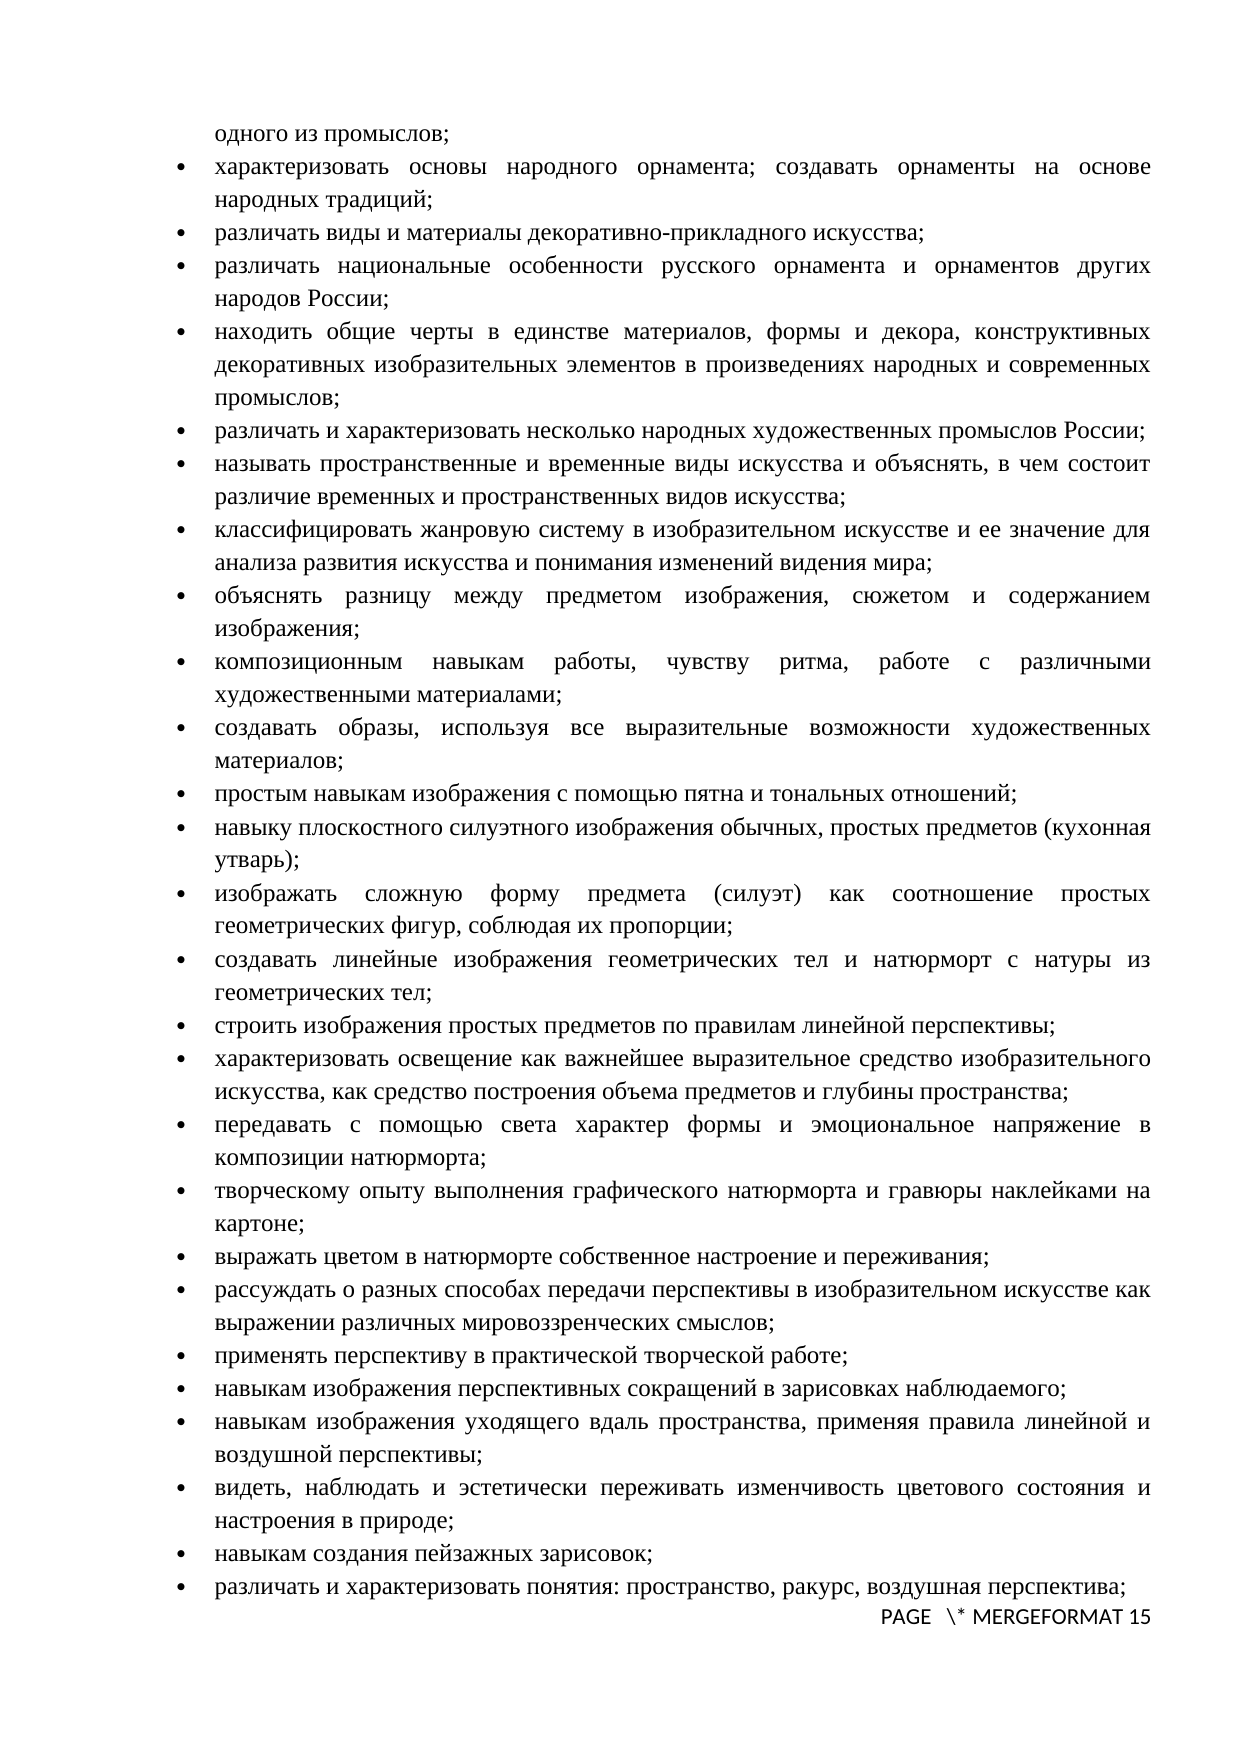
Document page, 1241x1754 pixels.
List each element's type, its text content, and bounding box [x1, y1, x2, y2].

list находить общие черты в единстве материалов, формы и декора, конструктивных декоративных изобразительных элементов в произведениях народных и современных промыслов; [177, 316, 1152, 411]
list композиционным навыкам работы, чувству ритма, работе с различными художественными материалами; [177, 646, 1152, 708]
list навыкам изображения уходящего вдаль пространства, применяя правила линейной и воздушной перспективы; [177, 1406, 1152, 1468]
list изображать сложную форму предмета (силуэт) как соотношение простых геометрических фигур, соблюдая их пропорции; [177, 878, 1152, 939]
list строить изображения простых предметов по правилам линейной перспективы; [177, 1010, 1152, 1038]
list выражать цветом в натюрморте собственное настроение и переживания; [177, 1241, 1152, 1269]
list навыку плоскостного силуэтного изображения обычных, простых предметов (кухонная утварь); [177, 812, 1152, 873]
list создавать образы, используя все выразительные возможности художественных материалов; [177, 712, 1152, 774]
list создавать линейные изображения геометрических тел и натюрморт с натуры из геометрических тел; [177, 944, 1152, 1005]
list различать национальные особенности русского орнамента и орнаментов других народов России; [177, 250, 1152, 312]
list навыкам изображения перспективных сокращений в зарисовках наблюдаемого; [177, 1373, 1152, 1402]
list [177, 118, 1152, 147]
list простым навыкам изображения с помощью пятна и тональных отношений; [177, 778, 1152, 807]
list навыкам создания пейзажных зарисовок; [177, 1538, 1152, 1567]
list объяснять разницу между предметом изображения, сюжетом и содержанием изображения; [177, 580, 1152, 642]
list называть пространственные и временные виды искусства и объяснять, в чем состоит различие временных и пространственных видов искусства; [177, 448, 1152, 510]
list применять перспективу в практической творческой работе; [177, 1340, 1152, 1369]
list характеризовать основы народного орнамента; создавать орнаменты на основе народных традиций; [177, 151, 1152, 213]
list различать и характеризовать понятия: пространство, ракурс, воздушная перспектива; [177, 1571, 1152, 1600]
list рассуждать о разных способах передачи перспективы в изобразительном искусстве как выражении различных мировоззренческих смыслов; [177, 1274, 1152, 1336]
list различать виды и материалы декоративно-прикладного искусства; [177, 217, 1152, 246]
list классифицировать жанровую систему в изобразительном искусстве и ее значение для анализа развития искусства и понимания изменений видения мира; [177, 514, 1152, 576]
list творческому опыту выполнения графического натюрморта и гравюры наклейками на картоне; [177, 1175, 1152, 1237]
list передавать с помощью света характер формы и эмоциональное напряжение в композиции натюрморта; [177, 1109, 1152, 1171]
list видеть, наблюдать и эстетически переживать изменчивость цветового состояния и настроения в природе; [177, 1472, 1152, 1534]
list характеризовать освещение как важнейшее выразительное средство изобразительного искусства, как средство построения объема предметов и глубины пространства; [177, 1043, 1152, 1104]
list различать и характеризовать несколько народных художественных промыслов России; [177, 415, 1152, 444]
